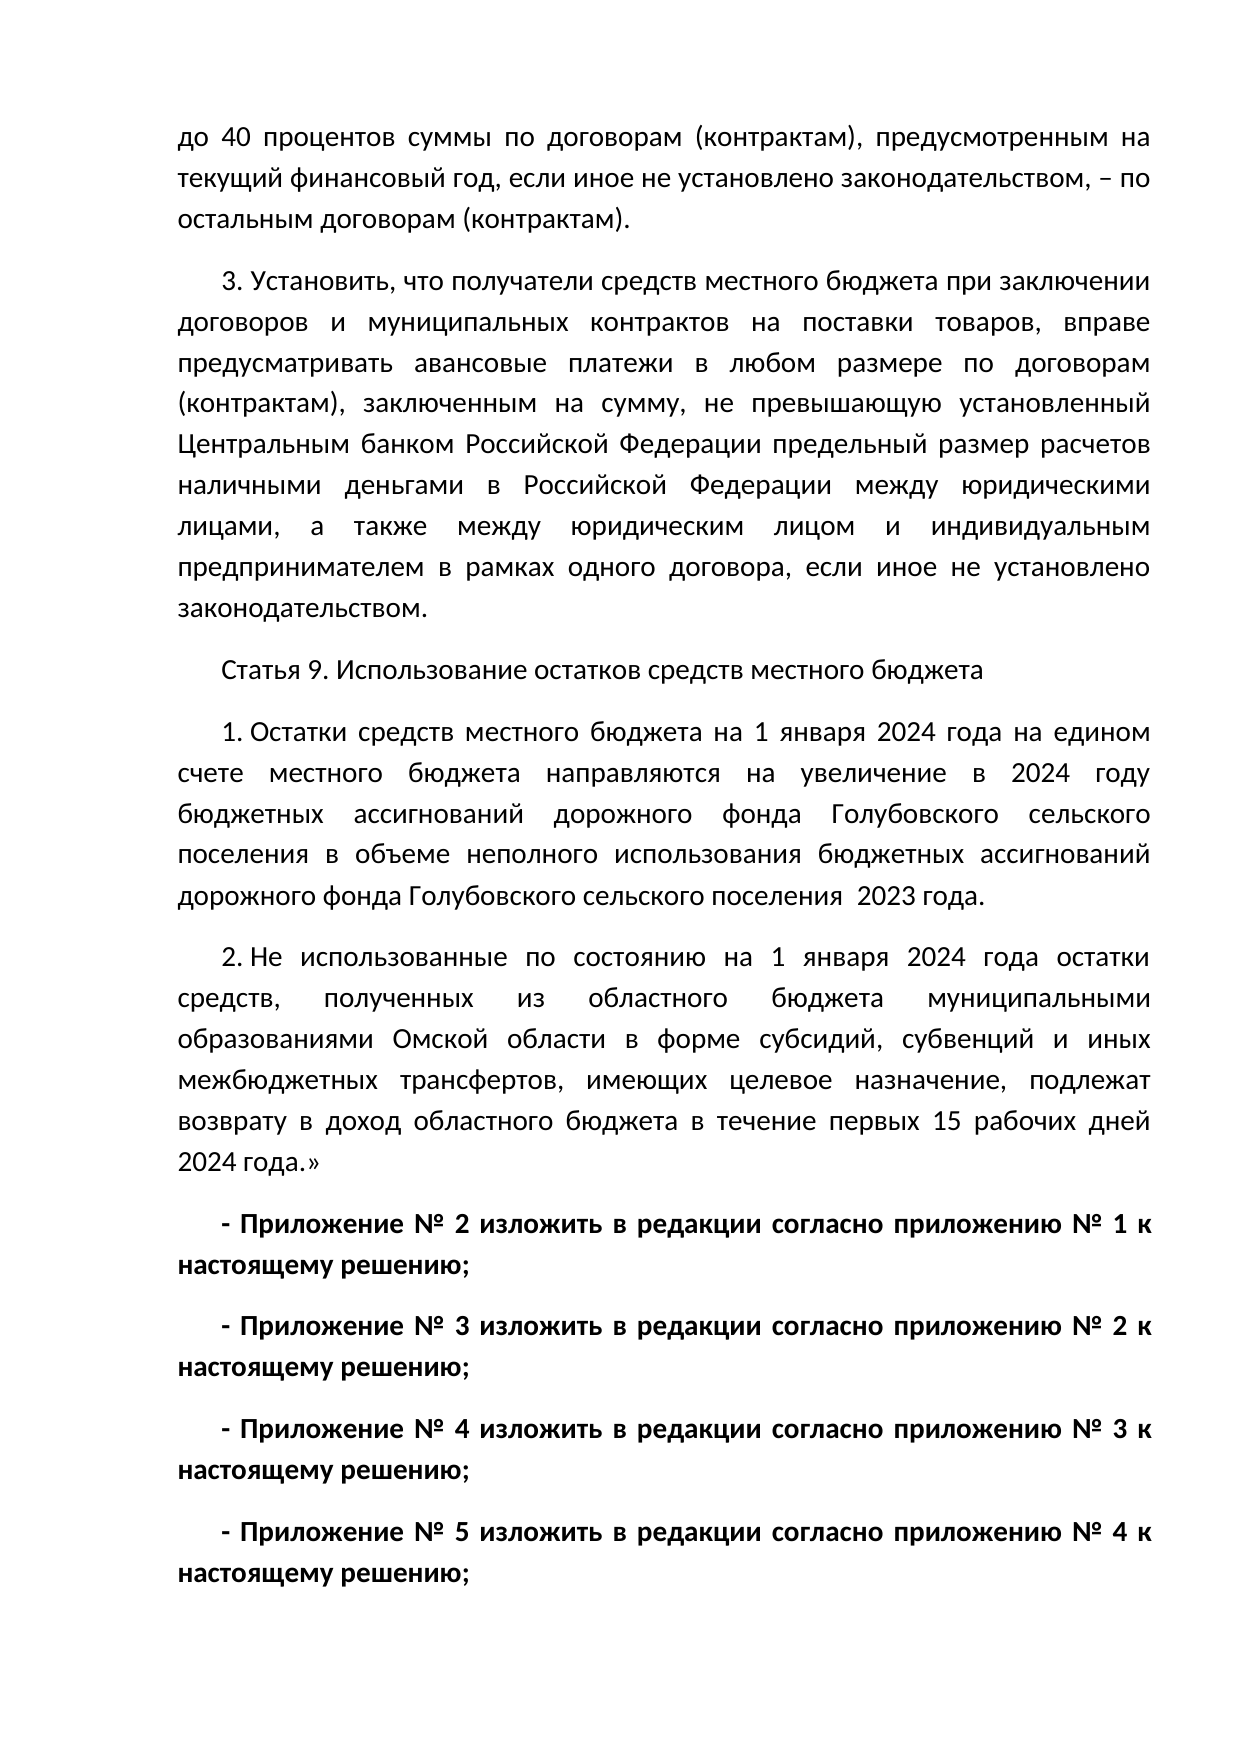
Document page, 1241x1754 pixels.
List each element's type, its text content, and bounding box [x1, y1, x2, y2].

text Статья 9. Использование остатков средств местного бюджета [177, 651, 1152, 687]
text 3. Установить, что получатели средств местного бюджета при заключении договоров и муниципальных контрактов на поставки товаров, вправе предусматривать авансовые платежи в любом размере по договорам (контрактам), заключенным на сумму, не превышающую установленный Центральным банком Российской Федерации предельный размер расчетов наличными деньгами в Российской Федерации между юридическими лицами, а также между юридическим лицом и индивидуальным предпринимателем в рамках одного договора, если иное не установлено законодательством. [177, 262, 1152, 625]
text 1. Остатки средств местного бюджета на 1 января 2024 года на едином счете местного бюджета направляются на увеличение в 2024 году бюджетных ассигнований дорожного фонда Голубовского сельского поселения в объеме неполного использования бюджетных ассигнований дорожного фонда Голубовского сельского поселения 2023 года. [177, 713, 1152, 912]
text 2. Не использованные по состоянию на 1 января 2024 года остатки средств, полученных из областного бюджета муниципальными образованиями Омской области в форме субсидий, субвенций и иных межбюджетных трансфертов, имеющих целевое назначение, подлежат возврату в доход областного бюджета в течение первых 15 рабочих дней 2024 года.» [177, 938, 1152, 1179]
text - Приложение № 4 изложить в редакции согласно приложению № 3 к настоящему решению; [177, 1410, 1152, 1487]
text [177, 118, 1152, 236]
text - Приложение № 3 изложить в редакции согласно приложению № 2 к настоящему решению; [177, 1307, 1152, 1384]
text - Приложение № 5 изложить в редакции согласно приложению № 4 к настоящему решению; [177, 1513, 1152, 1589]
text - Приложение № 2 изложить в редакции согласно приложению № 1 к настоящему решению; [177, 1205, 1152, 1281]
